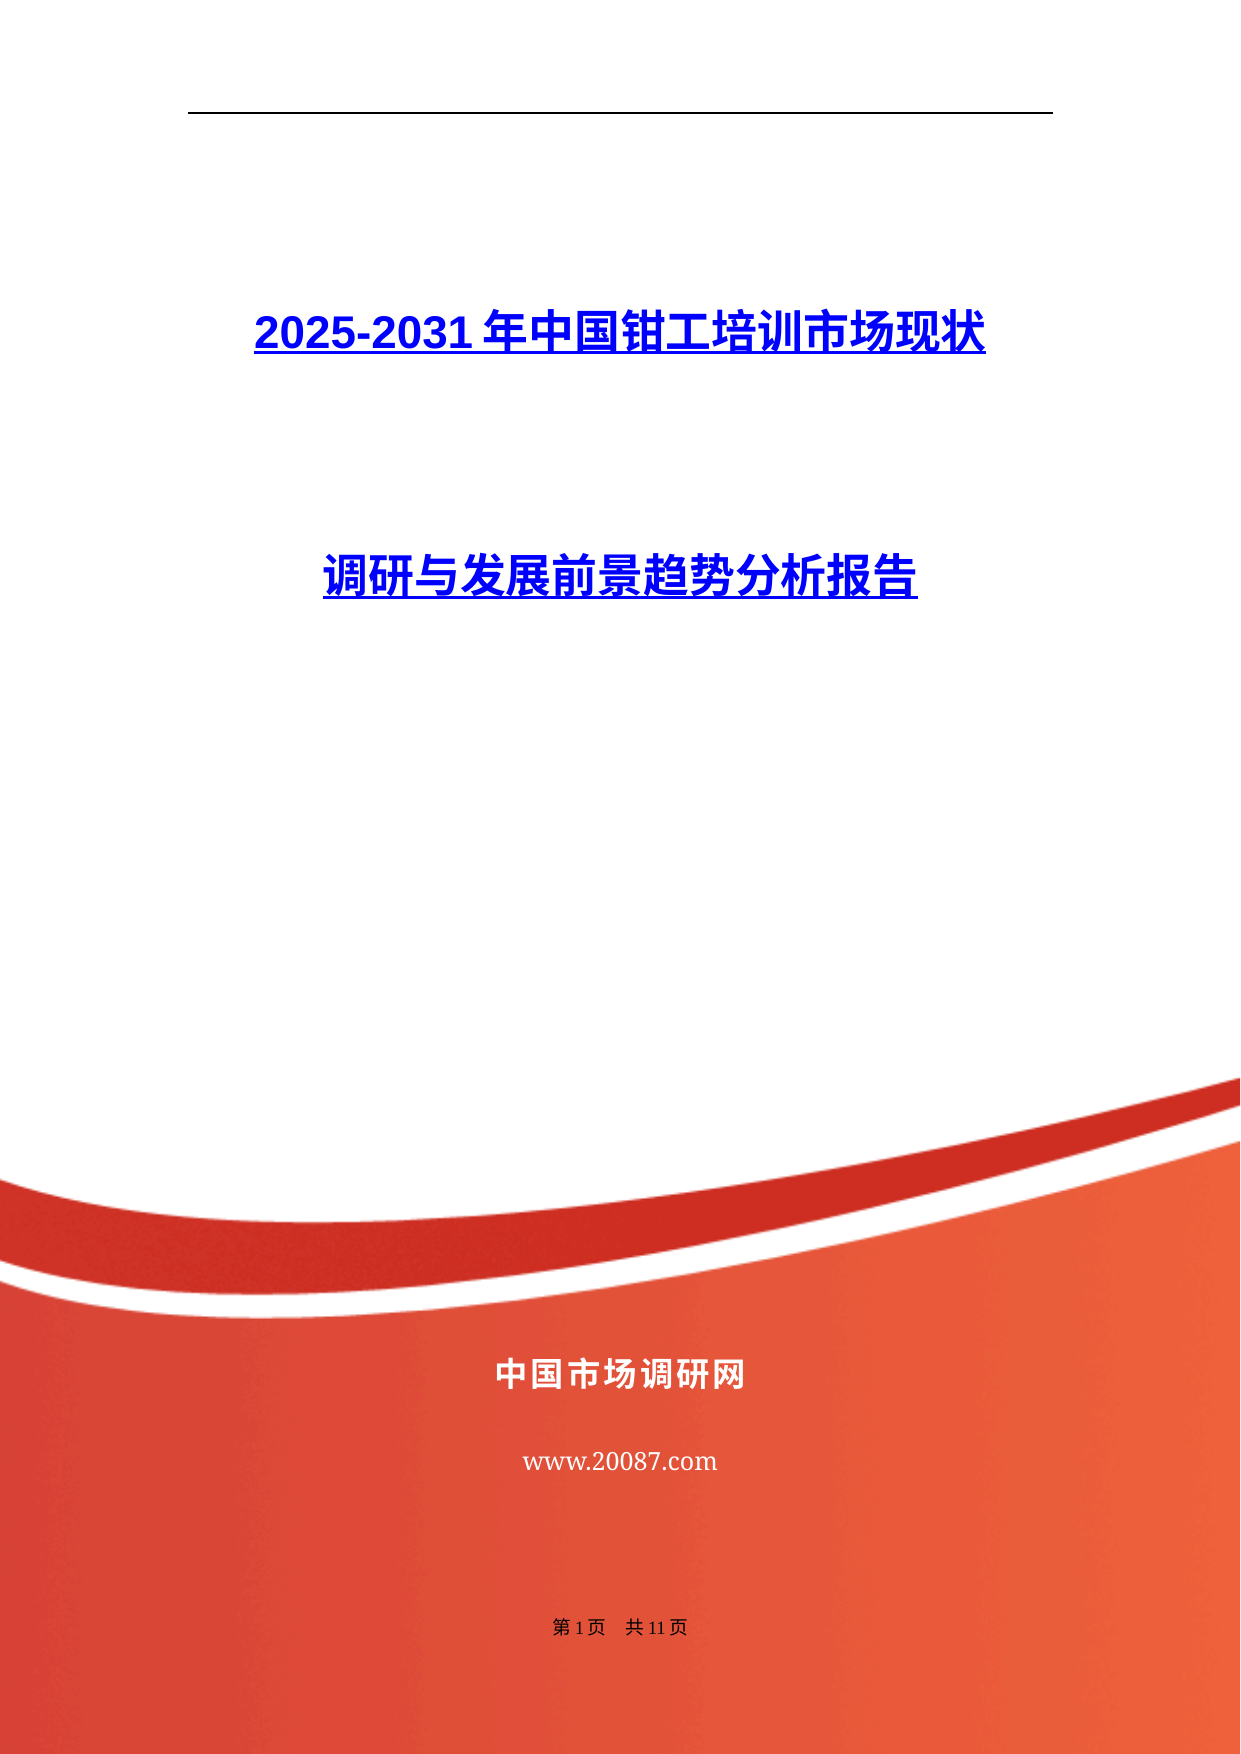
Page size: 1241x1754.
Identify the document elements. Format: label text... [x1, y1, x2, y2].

table_header 2025-2031年中国钳工培训市场现状调研与发展前景趋势分析报告 [188, 207, 1053, 773]
picture [0, 1006, 1241, 1754]
text www.20087.com [187, 1428, 1053, 1493]
subtitle 中国市场调研网 [187, 1339, 1053, 1404]
